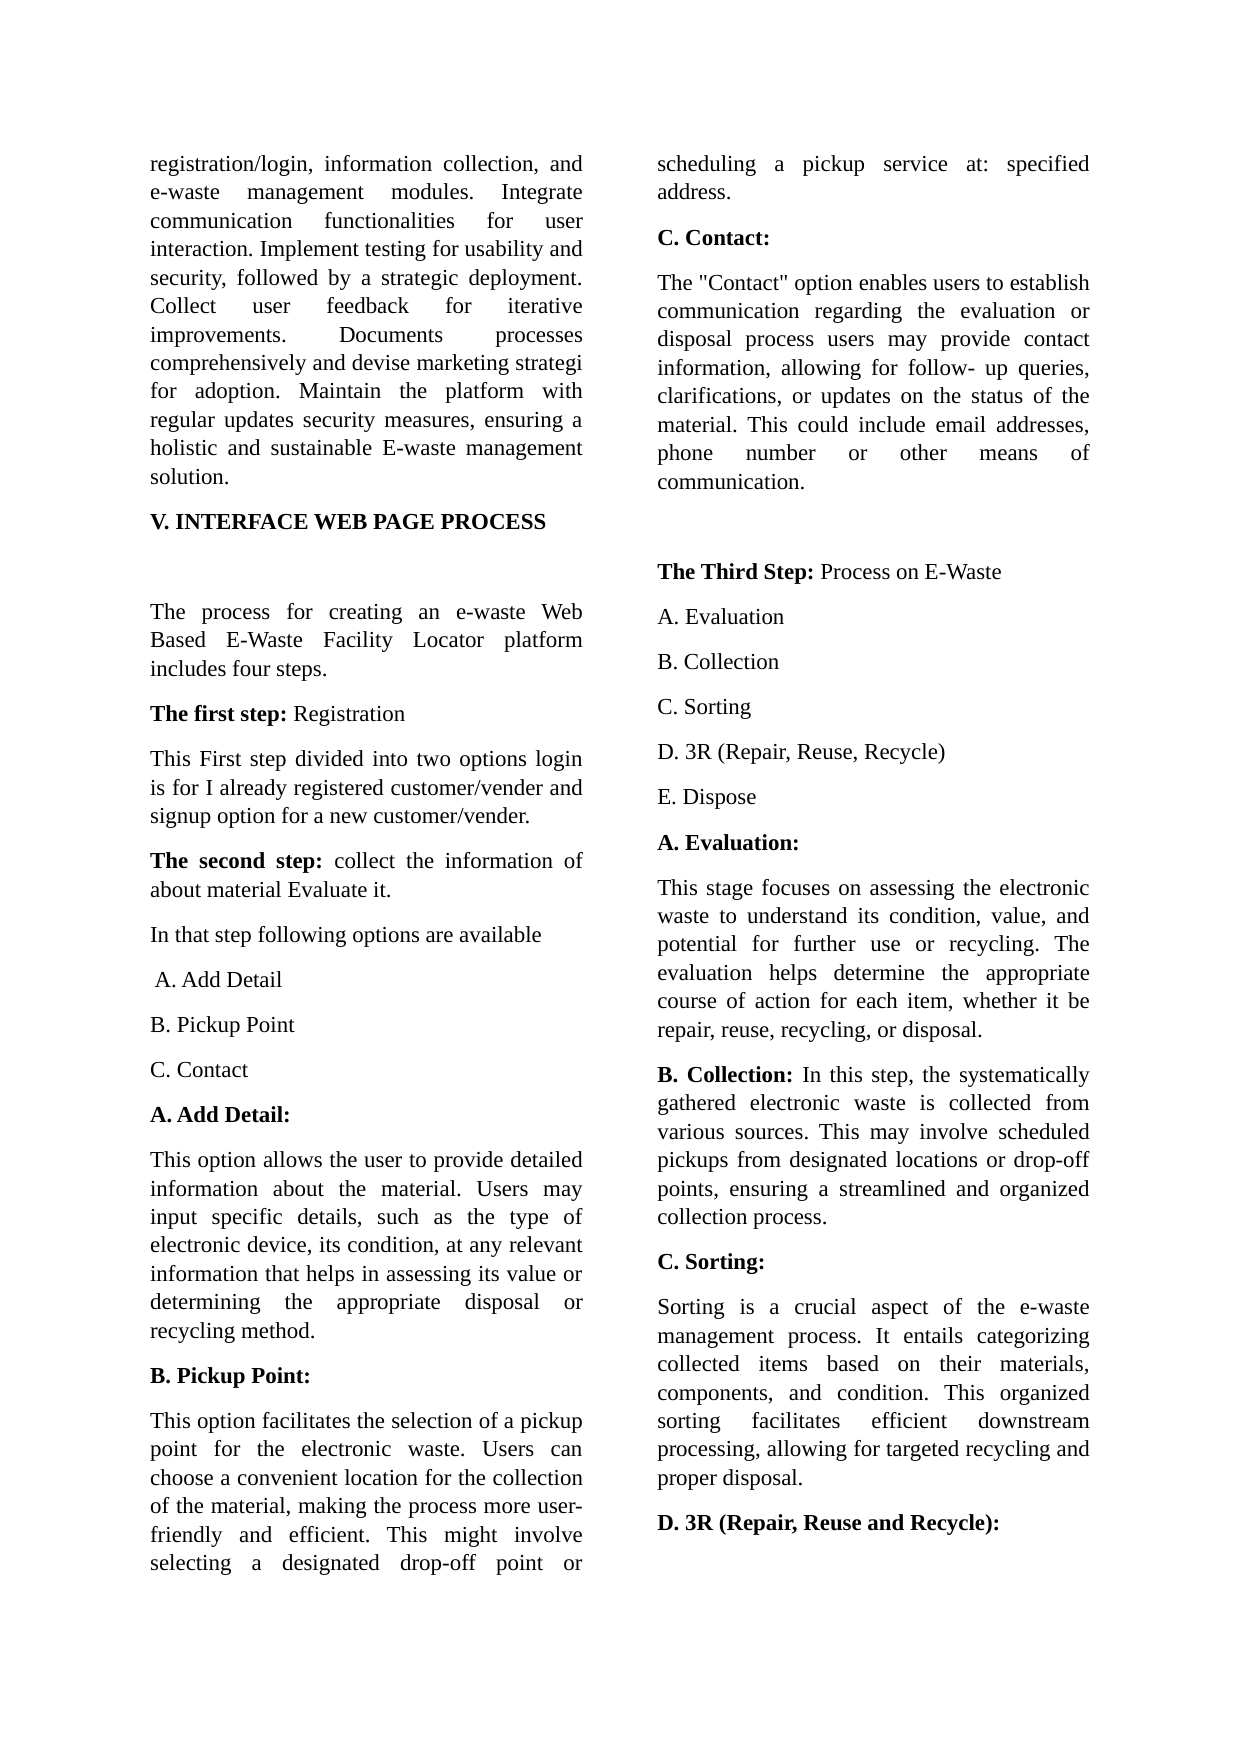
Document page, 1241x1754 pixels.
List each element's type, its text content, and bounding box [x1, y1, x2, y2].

text V. INTERFACE WEB PAGE PROCESS [150, 508, 583, 534]
text This option facilitates the selection of a pickup point for the electronic waste. Users can choose a convenient location for the collection of the material, making the process more user-friendly and efficient. This might involve selecting a designated drop-off point or scheduling a pickup service at: specified address. [150, 1407, 583, 1576]
text In that step following options are available [150, 921, 583, 947]
text B. Collection [657, 648, 1090, 674]
text C. Contact: [657, 223, 1090, 250]
text B. Pickup Point [150, 1011, 583, 1037]
text The process for creating an e-waste Web Based E-Waste Facility Locator platform includes four steps. [150, 598, 583, 681]
text A. Add Detail [150, 966, 583, 992]
text A. Evaluation: [657, 828, 1090, 855]
text B. Pickup Point: [150, 1362, 583, 1388]
text D. 3R (Repair, Reuse, Recycle) [657, 738, 1090, 765]
text C. Contact [150, 1056, 583, 1082]
text This First step divided into two options login is for I already registered customer/vender and signup option for a new customer/vender. [150, 745, 583, 828]
text This option allows the user to provide detailed information about the material. Users may input specific details, such as the type of electronic device, its condition, at any relevant information that helps in assessing its value or determining the appropriate disposal or recycling method. [150, 1146, 583, 1343]
text E. Dispose [657, 783, 1090, 810]
text C. Sorting: [657, 1248, 1090, 1274]
text A. Add Detail: [150, 1101, 583, 1127]
text The first step: Registration [150, 700, 583, 726]
text Sorting is a crucial aspect of the e-waste management process. It entails categorizing collected items based on their materials, components, and condition. This organized sorting facilitates efficient downstream processing, allowing for targeted recycling and proper disposal. [657, 1293, 1090, 1490]
text The Third Step: Process on E-Waste [657, 558, 1090, 584]
text B. Collection: In this step, the systematically gathered electronic waste is collected from various sources. This may involve scheduled pickups from designated locations or drop-off points, ensuring a streamlined and organized collection process. [657, 1061, 1090, 1229]
text This stage focuses on assessing the electronic waste to understand its condition, value, and potential for further use or recycling. The evaluation helps determine the appropriate course of action for each item, whether it be repair, reuse, recycling, or disposal. [657, 874, 1090, 1042]
text C. Sorting [657, 693, 1090, 719]
text The "Contact" option enables users to establish communication regarding the evaluation or disposal process users may provide contact information, allowing for follow- up queries, clarifications, or updates on the status of the material. This could include email addresses, phone number or other means of communication. [657, 269, 1090, 494]
text A. Evaluation [657, 603, 1090, 629]
text This option facilitates the selection of a pickup point for the electronic waste. Users can choose a convenient location for the collection of the material, making the process more user-friendly and efficient. This might involve selecting a designated drop-off point or scheduling a pickup service at: specified address. [657, 150, 1090, 205]
text The second step: collect the information of about material Evaluate it. [150, 847, 583, 902]
text D. 3R (Repair, Reuse and Recycle): [657, 1509, 1090, 1535]
